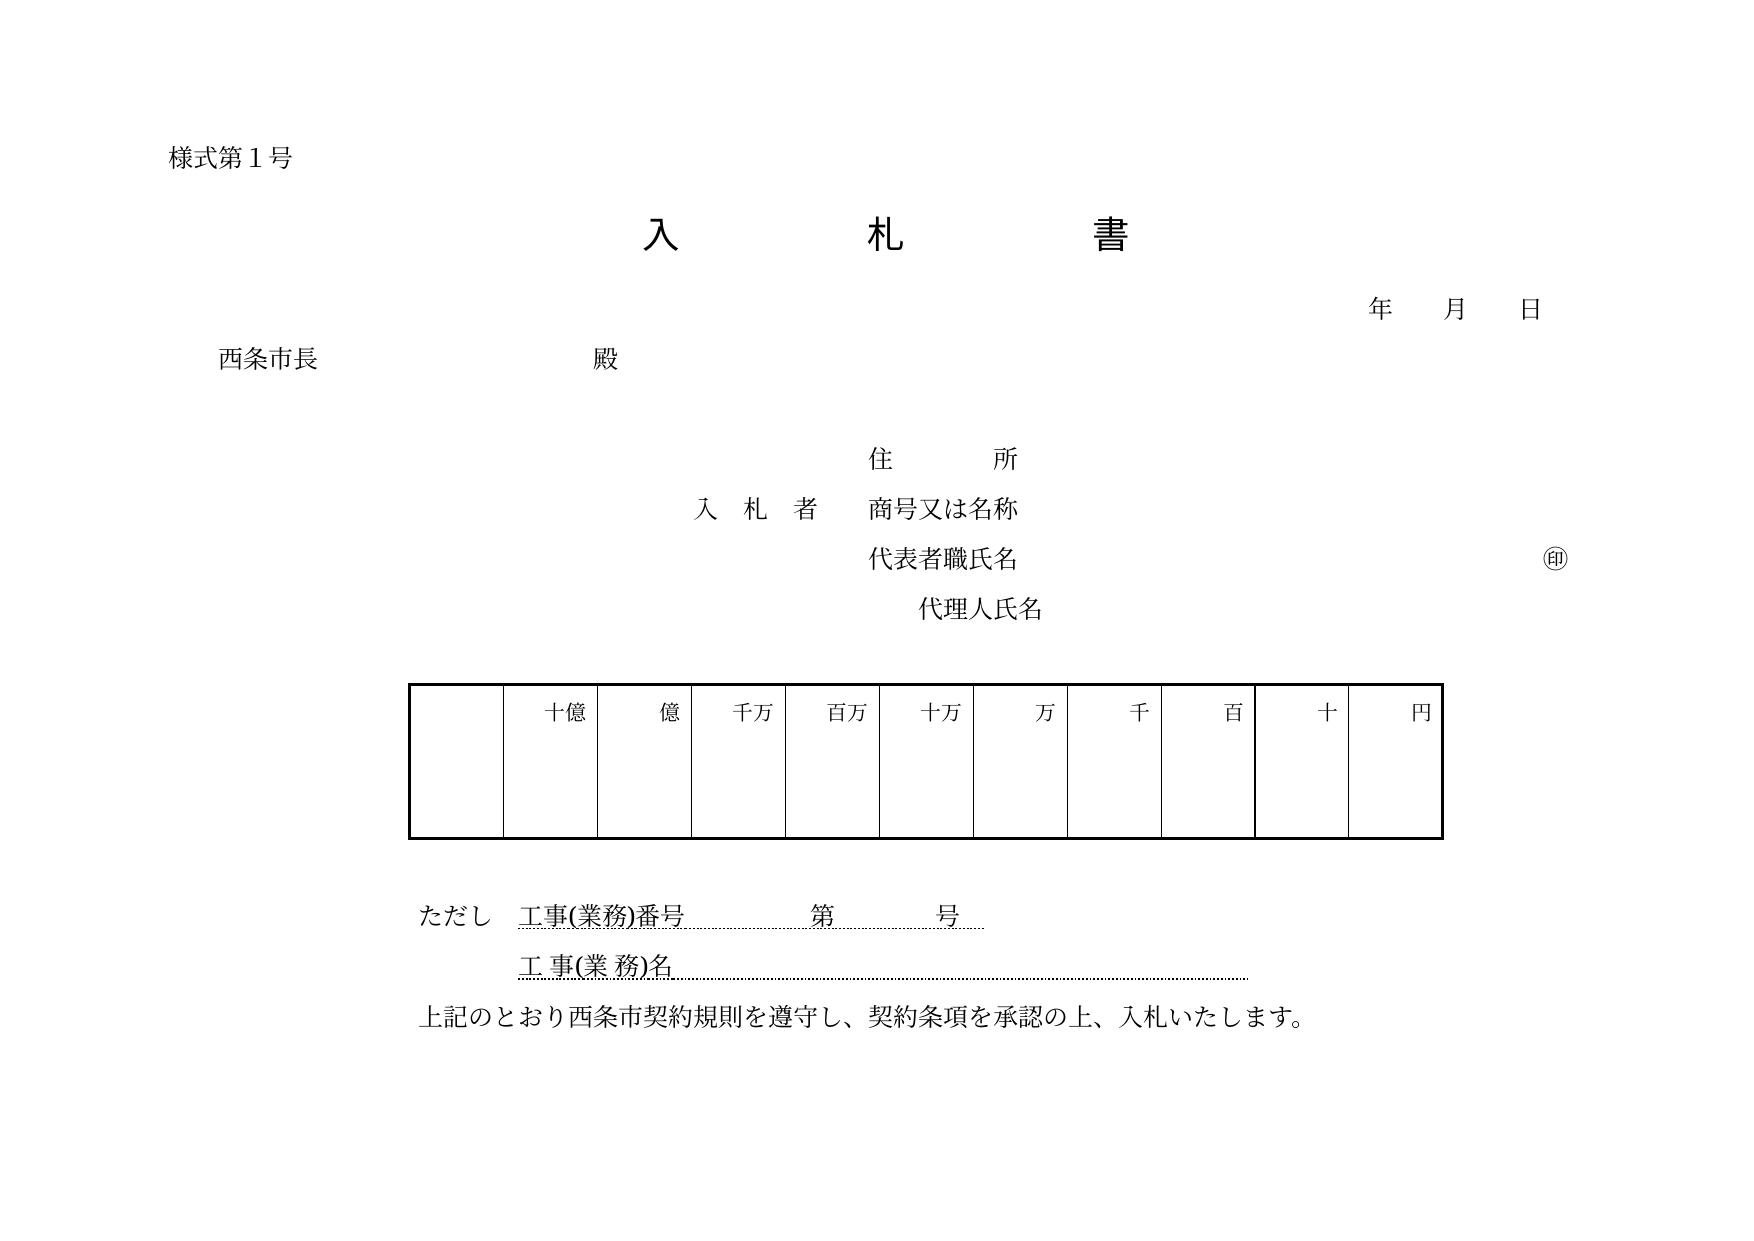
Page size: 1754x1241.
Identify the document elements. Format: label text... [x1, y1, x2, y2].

table_cell [1256, 736, 1348, 837]
table_header 千万 [692, 686, 785, 736]
table_cell [1162, 736, 1254, 837]
table_cell [786, 736, 879, 837]
table_header 百万 [786, 686, 879, 736]
table_cell [692, 736, 785, 837]
text 代表者職氏名 ㊞ [118, 533, 1654, 583]
table_cell [411, 736, 503, 837]
text ただし 工事(業務)番号 第 号 [118, 890, 1654, 940]
table_header 千 [1068, 686, 1161, 736]
text 西条市長 殿 [118, 332, 1654, 383]
table_cell [1068, 736, 1161, 837]
text 入 札 書 [118, 182, 1654, 282]
text 住 所 [118, 433, 1654, 483]
table_header 万 [974, 686, 1067, 736]
table_cell [504, 736, 597, 837]
table_cell [880, 736, 973, 837]
table_header 十 [1256, 686, 1348, 736]
table_header [411, 686, 503, 736]
table_header 億 [598, 686, 691, 736]
text 入 札 者 商号又は名称 [118, 483, 1654, 533]
table_cell [974, 736, 1067, 837]
table_cell [1349, 736, 1441, 837]
table_header 十億 [504, 686, 597, 736]
table_header 十万 [880, 686, 973, 736]
text 代理人氏名 [118, 583, 1654, 633]
table_header 円 [1349, 686, 1441, 736]
text 工 事(業 務)名 [118, 940, 1654, 990]
table_header 百 [1162, 686, 1254, 736]
text 年 月 日 [118, 282, 1654, 332]
table_cell [598, 736, 691, 837]
text 様式第１号 [118, 132, 1654, 182]
text 上記のとおり西条市契約規則を遵守し、契約条項を承認の上、入札いたします。 [118, 990, 1654, 1040]
